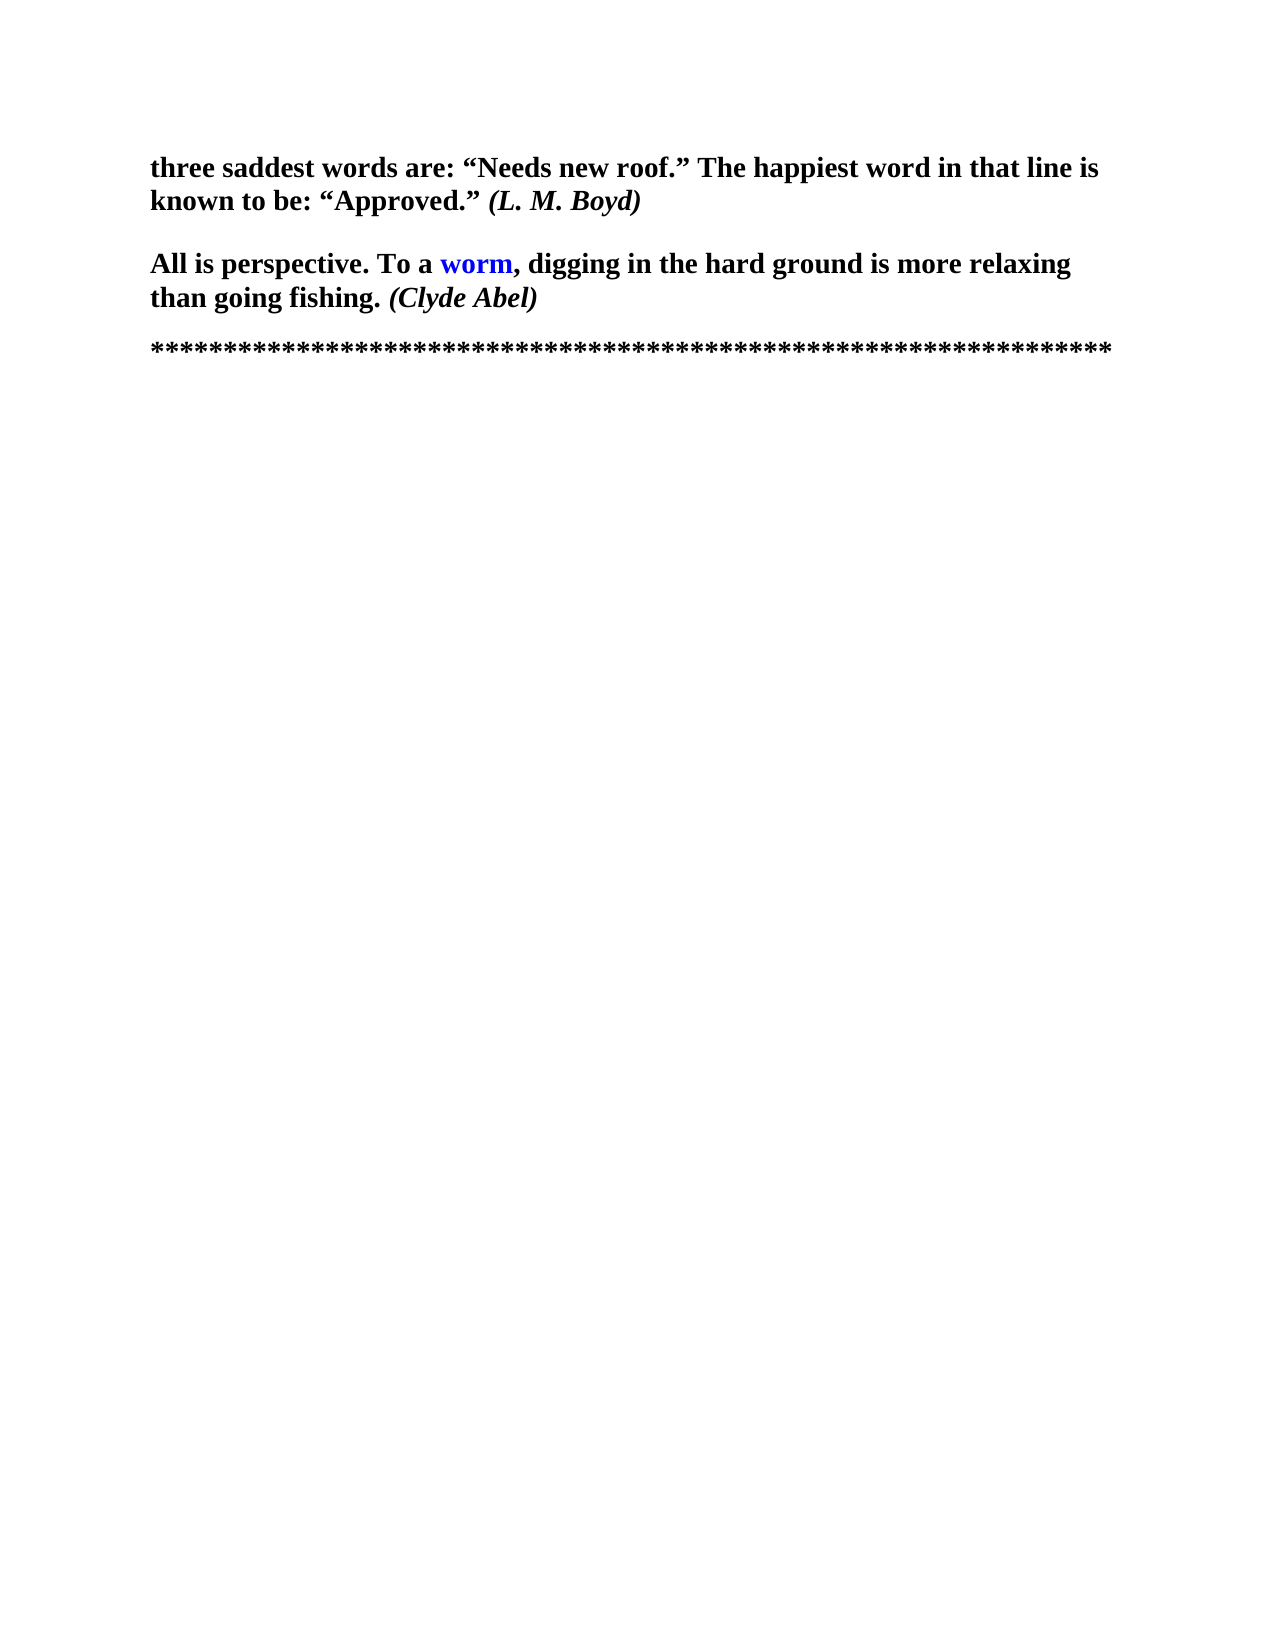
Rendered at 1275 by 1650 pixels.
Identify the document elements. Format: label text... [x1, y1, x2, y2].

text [150, 150, 1125, 217]
text All is perspective. To a worm, digging in the hard ground is more relaxing than going fishing. (Clyde Abel) [150, 246, 1125, 313]
text ****************************************************************** [150, 334, 1125, 368]
